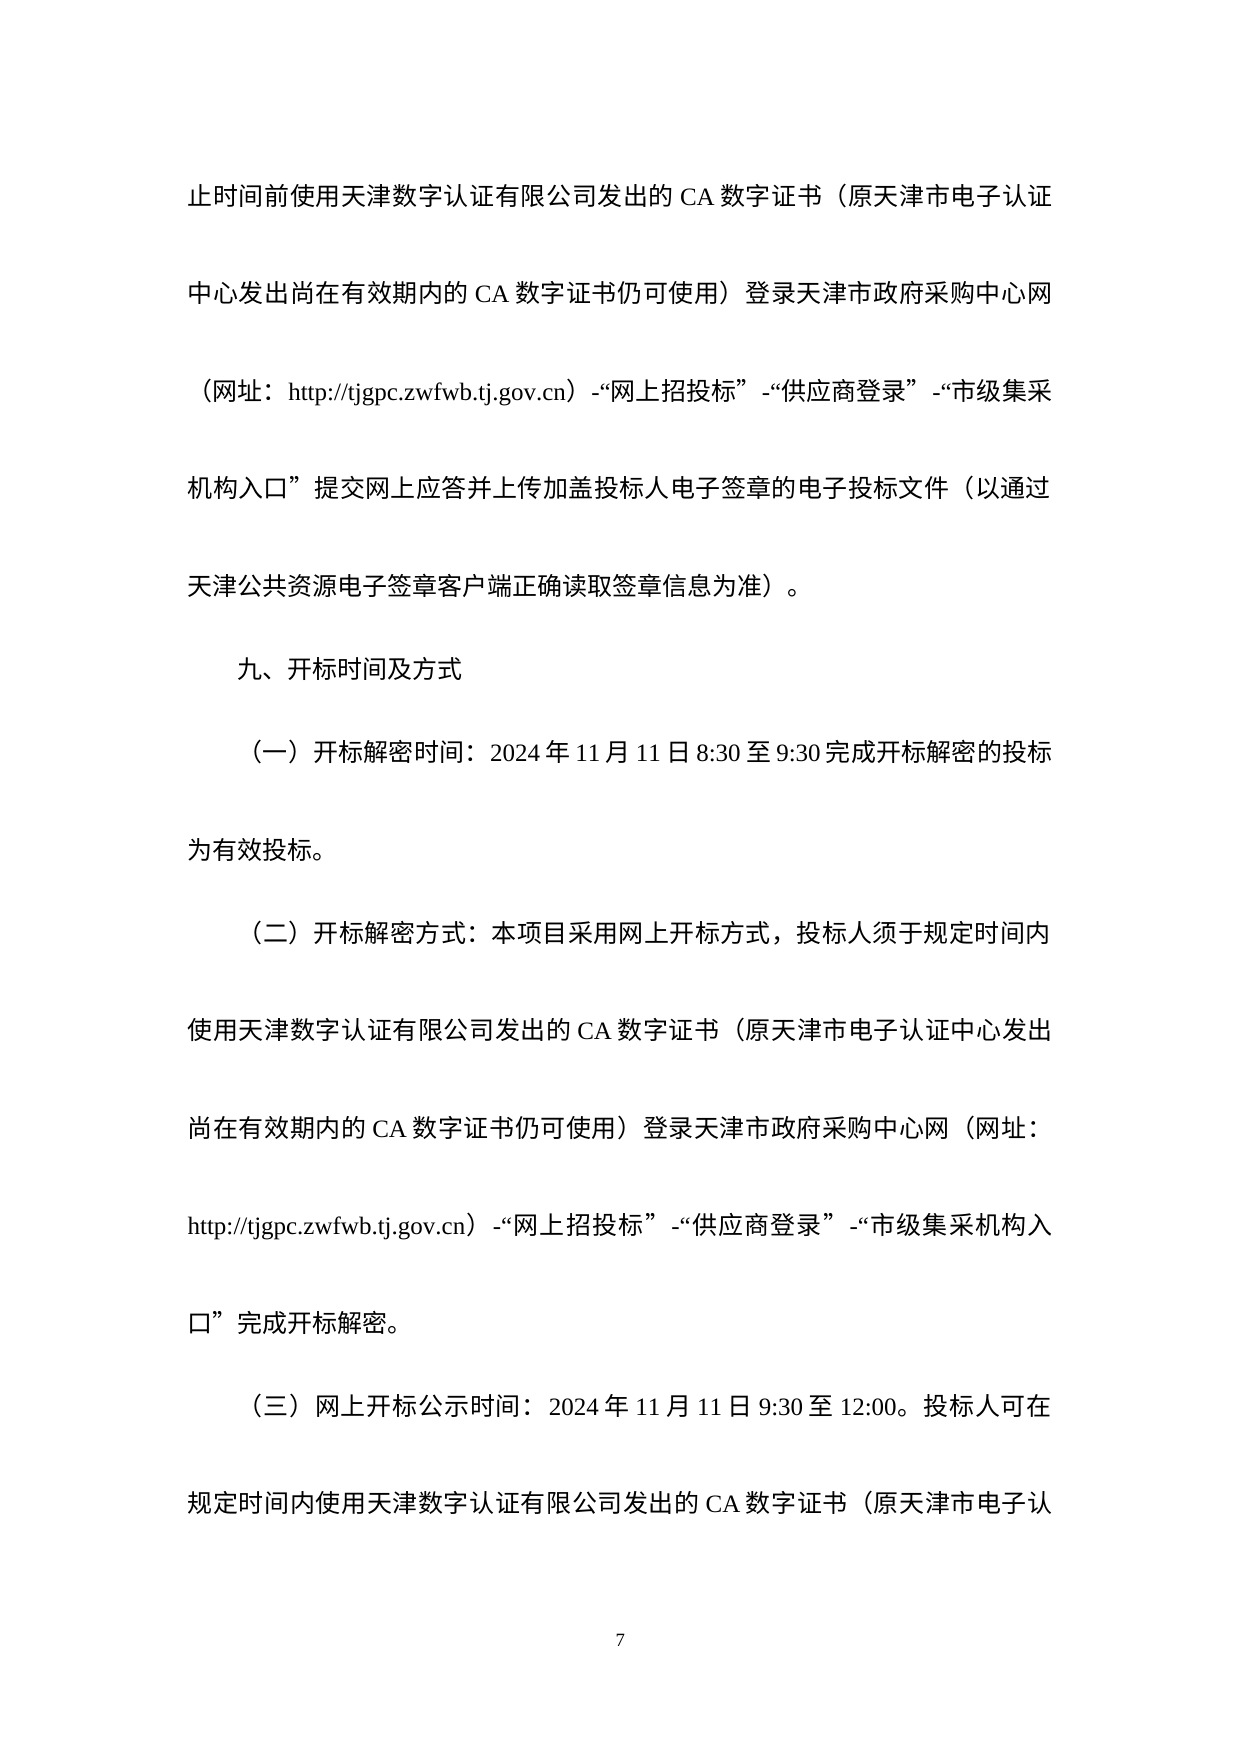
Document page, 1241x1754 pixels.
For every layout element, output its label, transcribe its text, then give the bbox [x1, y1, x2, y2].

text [187, 1372, 1053, 1534]
text （二）开标解密方式：本项目采用网上开标方式，投标人须于规定时间内使用天津数字认证有限公司发出的CA数字证书（原天津市电子认证中心发出尚在有效期内的CA数字证书仍可使用）登录天津市政府采购中心网（网址：http://tjgpc.zwfwb.tj.gov.cn）-“网上招投标”-“供应商登录”-“市级集采机构入口”完成开标解密。 [187, 899, 1053, 1354]
text （一）开标解密时间：2024年11月11日8:30至9:30完成开标解密的投标为有效投标。 [187, 718, 1053, 881]
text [187, 162, 1053, 617]
text 九、开标时间及方式 [187, 635, 1053, 700]
